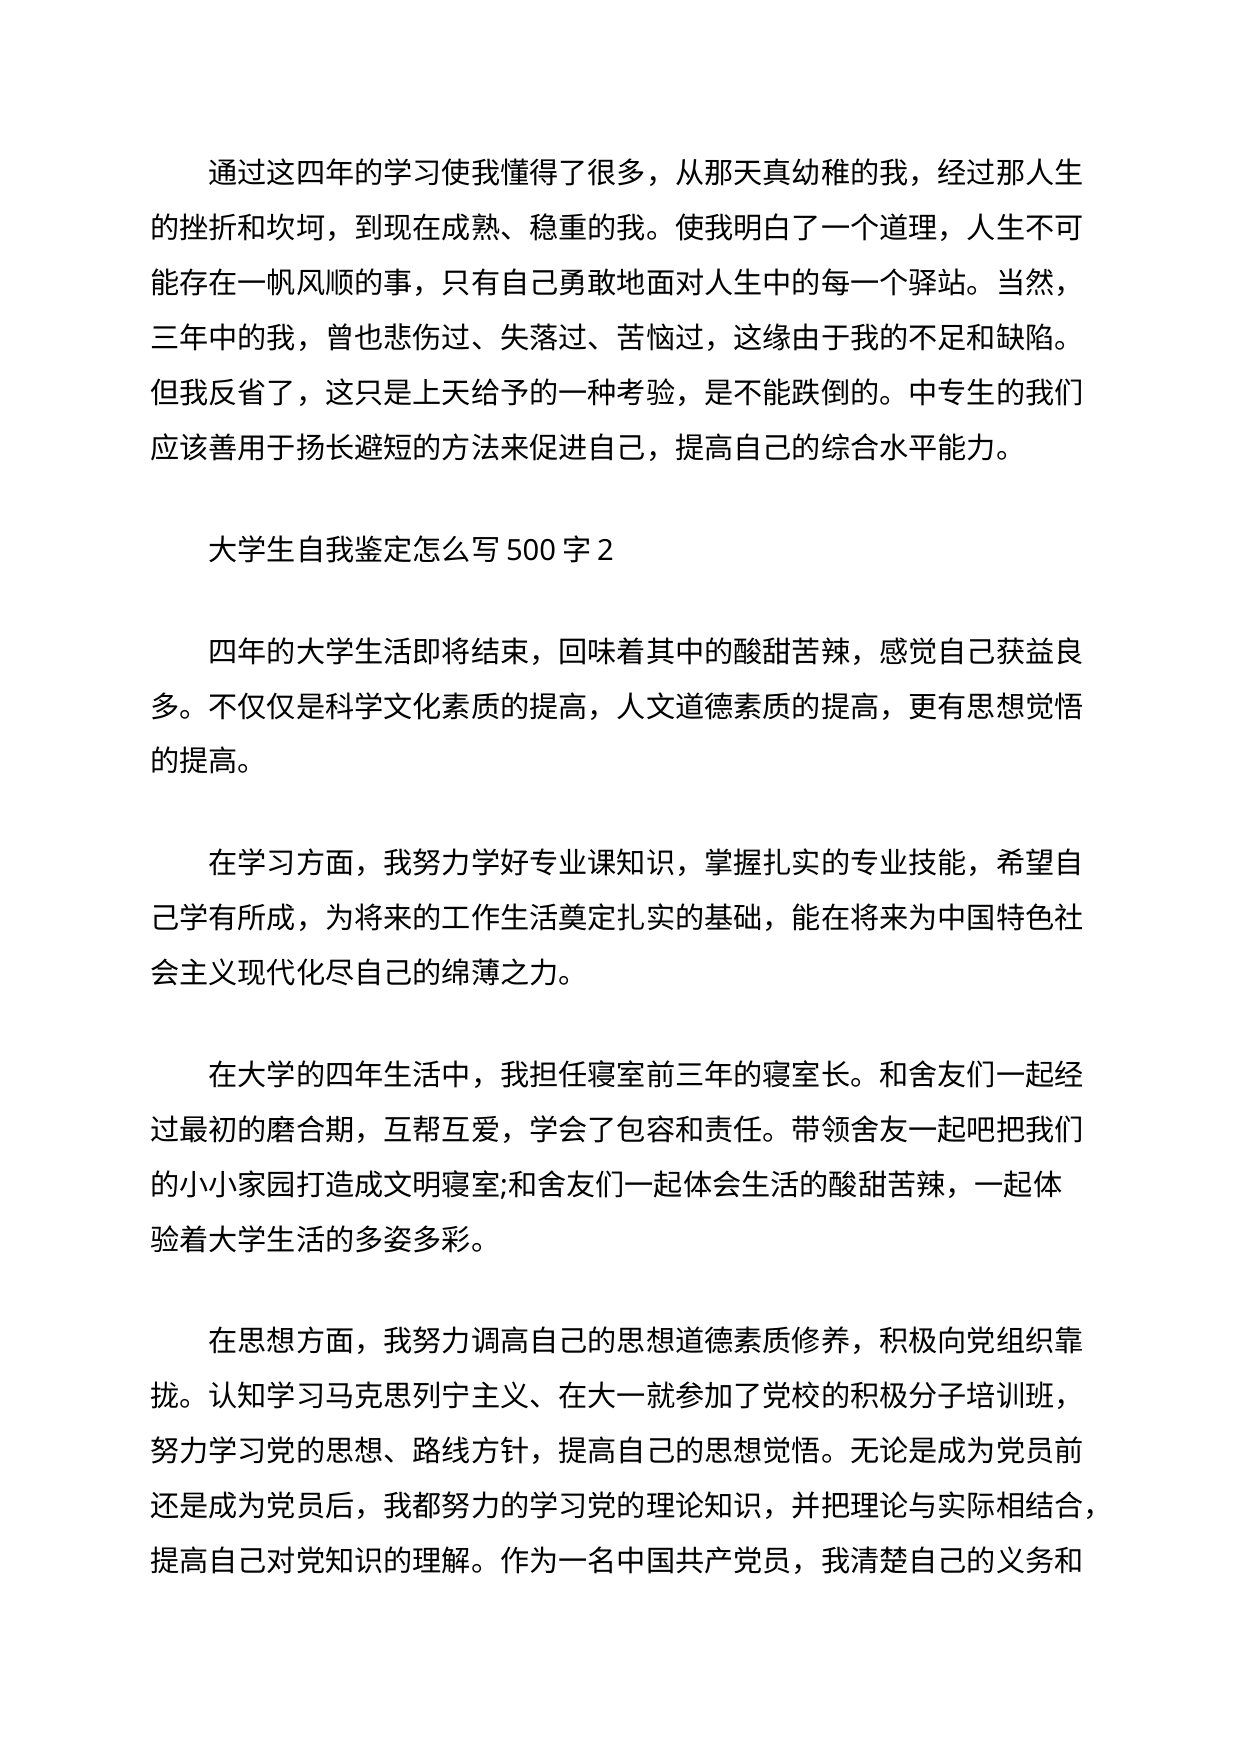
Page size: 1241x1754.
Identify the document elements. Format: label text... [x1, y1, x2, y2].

text 在学习方面，我努力学好专业课知识，掌握扎实的专业技能，希望自己学有所成，为将来的工作生活奠定扎实的基础，能在将来为中国特色社会主义现代化尽自己的绵薄之力。 [150, 840, 1090, 992]
text 四年的大学生活即将结束，回味着其中的酸甜苦辣，感觉自己获益良多。不仅仅是科学文化素质的提高，人文道德素质的提高，更有思想觉悟的提高。 [150, 628, 1090, 780]
text 在大学的四年生活中，我担任寝室前三年的寝室长。和舍友们一起经过最初的磨合期，互帮互爱，学会了包容和责任。带领舍友一起吧把我们的小小家园打造成文明寝室;和舍友们一起体会生活的酸甜苦辣，一起体验着大学生活的多姿多彩。 [150, 1051, 1090, 1258]
text 大学生自我鉴定怎么写500字2 [150, 526, 1090, 569]
text 通过这四年的学习使我懂得了很多，从那天真幼稚的我，经过那人生的挫折和坎坷，到现在成熟、稳重的我。使我明白了一个道理，人生不可能存在一帆风顺的事，只有自己勇敢地面对人生中的每一个驿站。当然，三年中的我，曾也悲伤过、失落过、苦恼过，这缘由于我的不足和缺陷。但我反省了，这只是上天给予的一种考验，是不能跌倒的。中专生的我们应该善用于扬长避短的方法来促进自己，提高自己的综合水平能力。 [150, 150, 1090, 467]
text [150, 1318, 1090, 1580]
